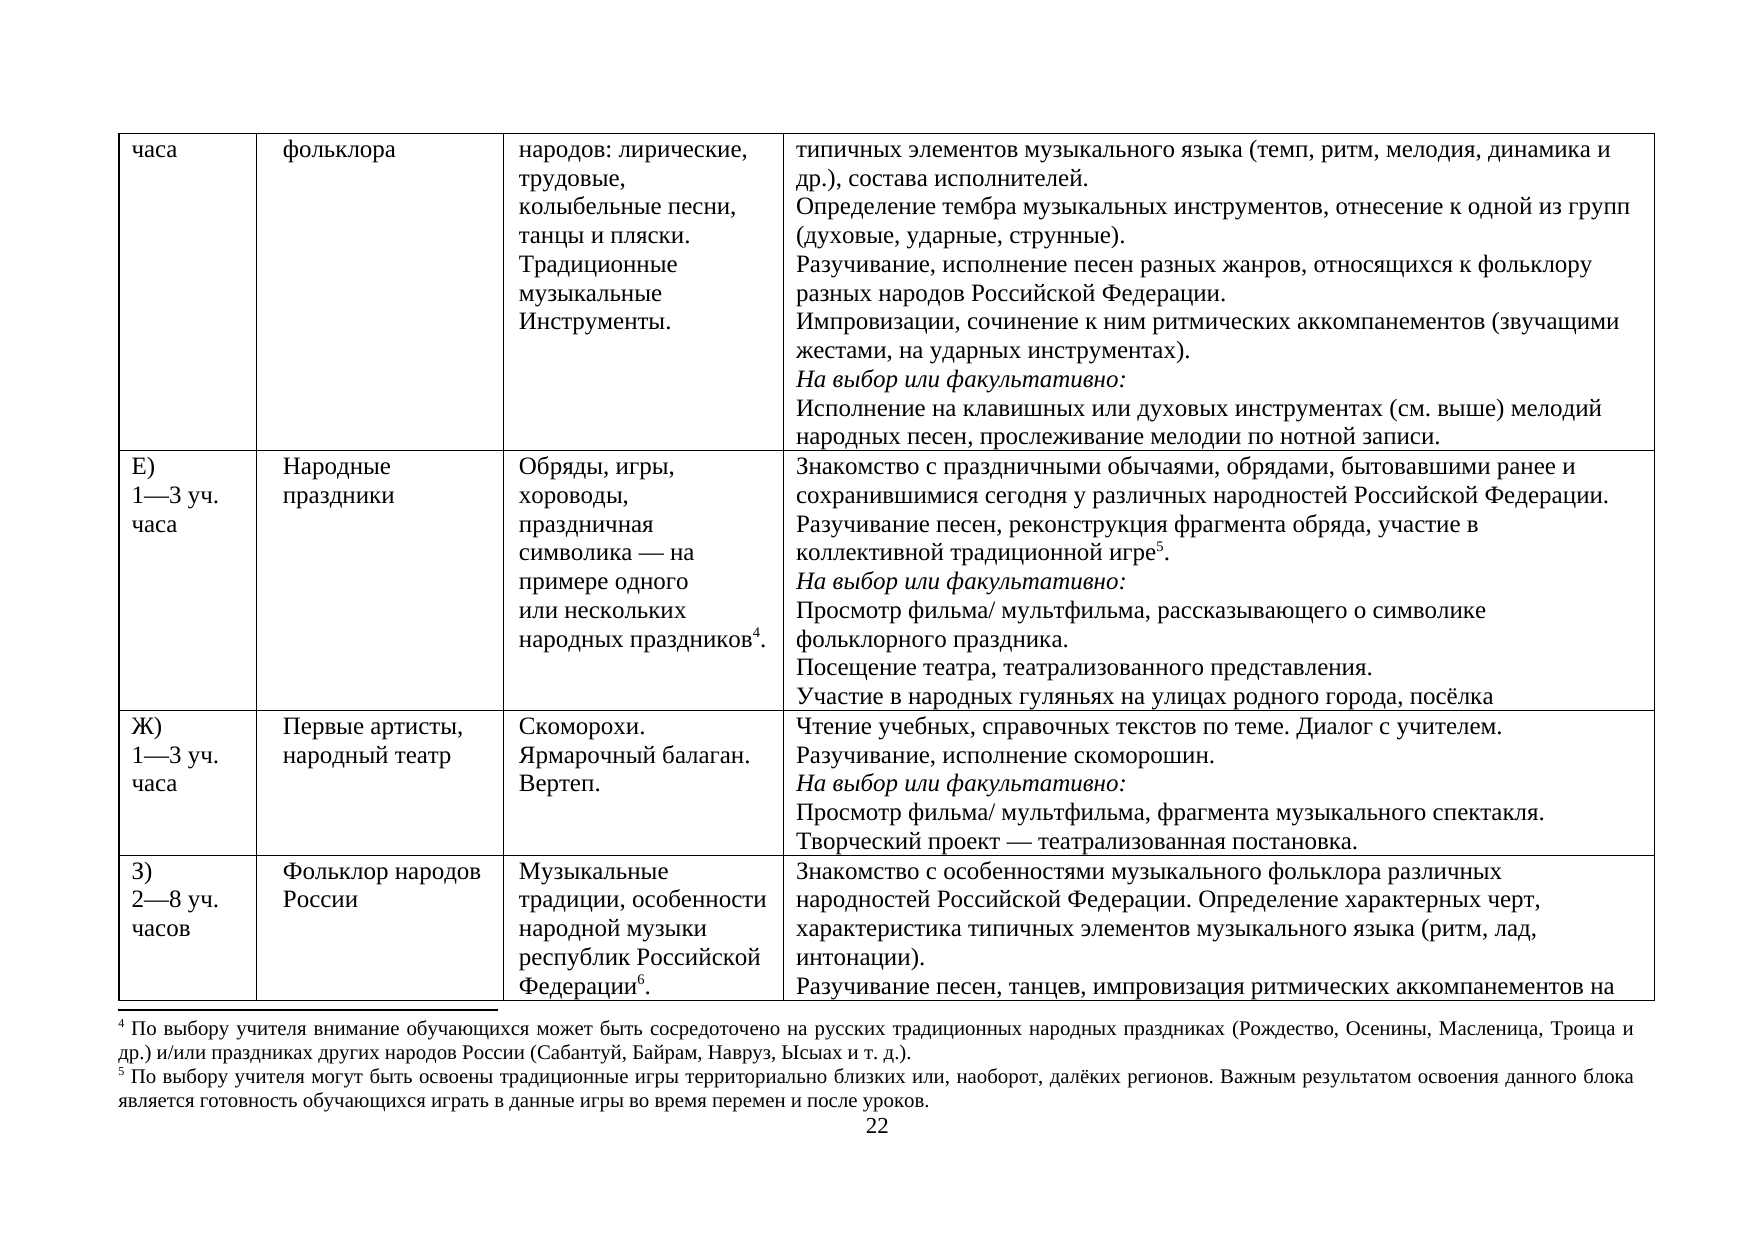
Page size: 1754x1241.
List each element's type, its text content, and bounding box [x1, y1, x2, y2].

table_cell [784, 134, 1654, 450]
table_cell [504, 856, 783, 999]
table_cell Знакомство с праздничными обычаями, обрядами, бытовавшими ранее и сохранившимися сегодня у различных народностей Российской Федерации. Разучивание песен, реконструкция фрагмента обряда, участие в коллективной традиционной игре. На выбор или факультативно: Просмотр фильма/ мультфильма, рассказывающего о символике фольклорного праздника. Посещение театра, театрализованного представления. Участие в народных гуляньях на улицах родного города, посёлка [784, 451, 1654, 710]
table_cell Ж) 1—3 уч. часа [120, 711, 256, 855]
table_cell Народные праздники [257, 451, 503, 710]
table_cell Чтение учебных, справочных текстов по теме. Диалог с учителем. Разучивание, исполнение скоморошин. На выбор или факультативно: Просмотр фильма/ мультфильма, фрагмента музыкального спектакля. Творческий проект — театрализованная постановка. [784, 711, 1654, 855]
table_cell Д) 2—4 уч. часа [120, 134, 256, 450]
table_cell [784, 856, 1654, 999]
table_cell Первые артисты, народный театр [257, 711, 503, 855]
table_cell Обряды, игры, хороводы, праздничная символика — на примере одного или нескольких народных праздников. [504, 451, 783, 710]
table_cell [504, 134, 783, 450]
table_cell Е) 1—3 уч. часа [120, 451, 256, 710]
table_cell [257, 134, 503, 450]
table_cell Скоморохи. Ярмарочный балаган. Вертеп. [504, 711, 783, 855]
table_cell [257, 856, 503, 999]
table_cell З) 2—8 уч. часов [120, 856, 256, 999]
